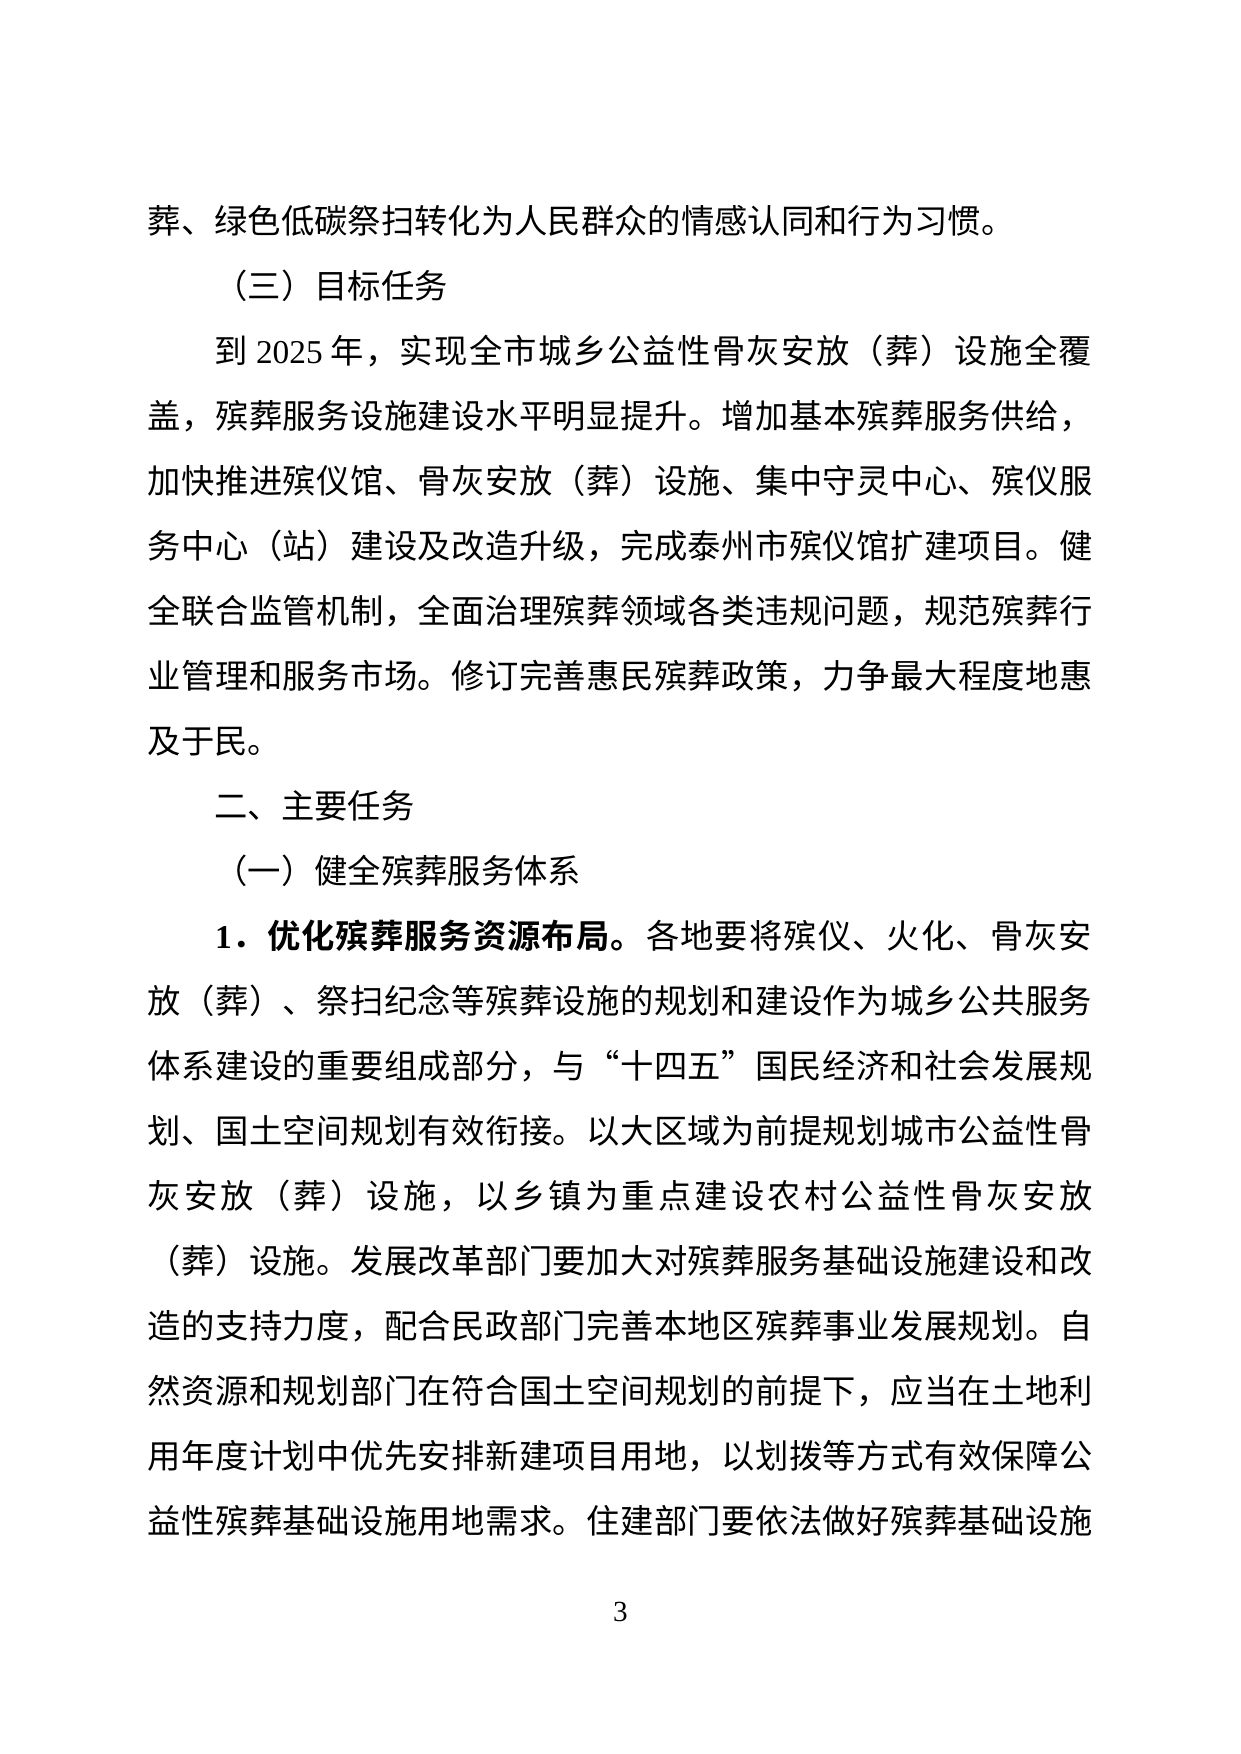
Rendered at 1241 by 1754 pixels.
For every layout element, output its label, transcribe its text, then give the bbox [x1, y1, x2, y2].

text 二、主要任务 [148, 772, 1092, 837]
text 到2025年，实现全市城乡公益性骨灰安放（葬）设施全覆盖，殡葬服务设施建设水平明显提升。增加基本殡葬服务供给，加快推进殡仪馆、骨灰安放（葬）设施、集中守灵中心、殡仪服务中心（站）建设及改造升级，完成泰州市殡仪馆扩建项目。健全联合监管机制，全面治理殡葬领域各类违规问题，规范殡葬行业管理和服务市场。修订完善惠民殡葬政策，力争最大程度地惠及于民。 [148, 317, 1092, 772]
text （三）目标任务 [148, 252, 1092, 317]
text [148, 187, 1092, 252]
text （一）健全殡葬服务体系 [148, 837, 1092, 902]
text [148, 902, 1092, 1552]
